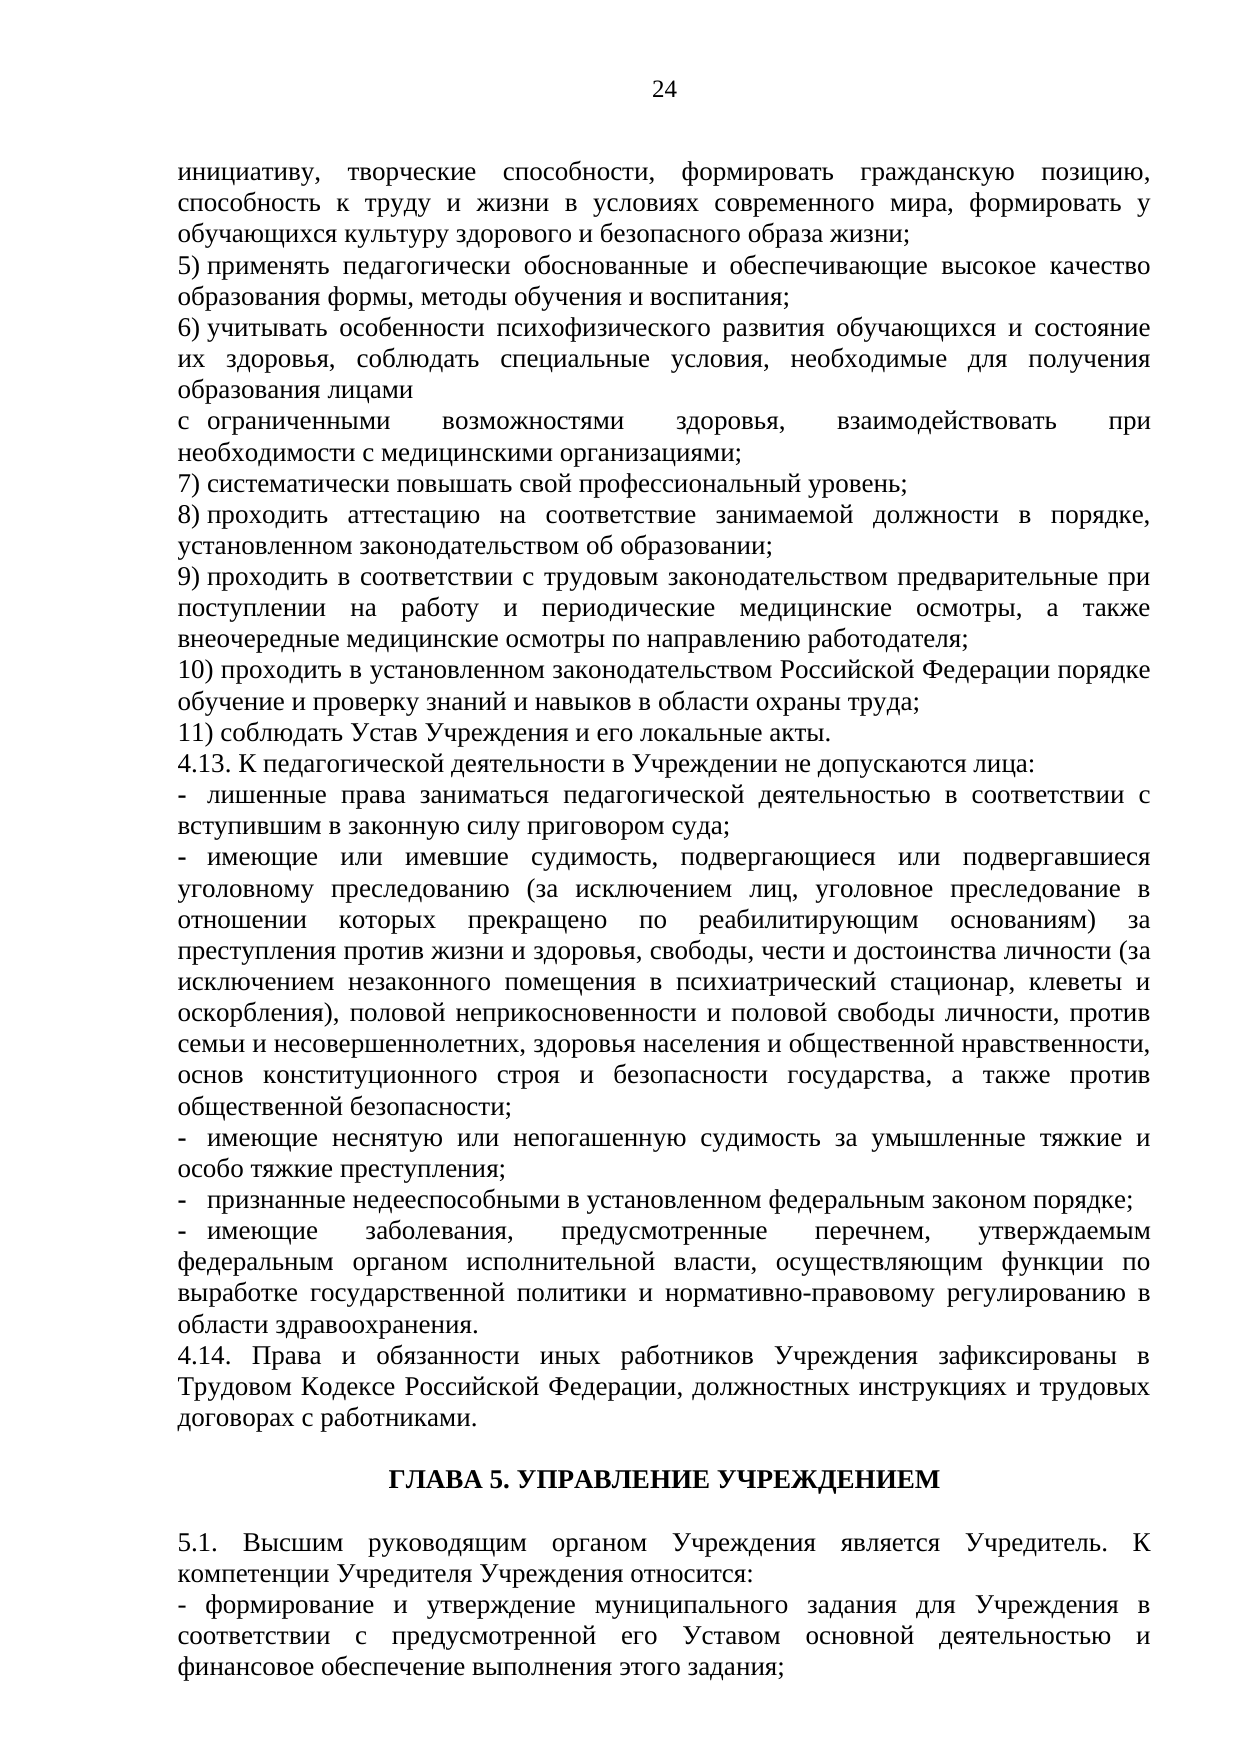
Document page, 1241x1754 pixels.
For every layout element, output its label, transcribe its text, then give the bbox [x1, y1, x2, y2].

list систематически повышать свой профессиональный уровень; [177, 467, 1152, 498]
list учитывать особенности психофизического развития обучающихся и состояние их здоровья, соблюдать специальные условия, необходимые для получения образования лицами [177, 311, 1152, 404]
list ограниченными возможностями здоровья, взаимодействовать при необходимости с медицинскими организациями; [177, 404, 1152, 467]
list имеющие заболевания, предусмотренные перечнем, утверждаемым федеральным органом исполнительной власти, осуществляющим функции по выработке государственной политики и нормативно-правовому регулированию в области здравоохранения. [177, 1214, 1152, 1339]
list применять педагогически обоснованные и обеспечивающие высокое качество образования формы, методы обучения и воспитания; [177, 249, 1152, 311]
text 4.14. Права и обязанности иных работников Учреждения зафиксированы в Трудовом Кодексе Российской Федерации, должностных инструкциях и трудовых договорах с работниками. [177, 1339, 1152, 1432]
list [177, 155, 1152, 249]
text - формирование и утверждение муниципального задания для Учреждения в соответствии с предусмотренной его Уставом основной деятельностью и финансовое обеспечение выполнения этого задания; [177, 1588, 1152, 1681]
list имеющие или имевшие судимость, подвергающиеся или подвергавшиеся уголовному преследованию (за исключением лиц, уголовное преследование в отношении которых прекращено по реабилитирующим основаниям) за преступления против жизни и здоровья, свободы, чести и достоинства личности (за исключением незаконного помещения в психиатрический стационар, клеветы и оскорбления), половой неприкосновенности и половой свободы личности, против семьи и несовершеннолетних, здоровья населения и общественной нравственности, основ конституционного строя и безопасности государства, а также против общественной безопасности; [177, 841, 1152, 1121]
text 4.13. К педагогической деятельности в Учреждении не допускаются лица: [177, 747, 1152, 778]
text 5.1. Высшим руководящим органом Учреждения является Учредитель. К компетенции Учредителя Учреждения относится: [177, 1526, 1152, 1588]
text 10) проходить в установленном законодательством Российской Федерации порядке обучение и проверку знаний и навыков в области охраны труда; [177, 654, 1152, 716]
text 11) соблюдать Устав Учреждения и его локальные акты. [177, 716, 1152, 747]
list проходить аттестацию на соответствие занимаемой должности в порядке, установленном законодательством об образовании; [177, 498, 1152, 560]
list лишенные права заниматься педагогической деятельностью в соответствии с вступившим в законную силу приговором суда; [177, 778, 1152, 841]
list проходить в соответствии с трудовым законодательством предварительные при поступлении на работу и периодические медицинские осмотры, а также внеочередные медицинские осмотры по направлению работодателя; [177, 560, 1152, 654]
text ГЛАВА 5. УПРАВЛЕНИЕ УЧРЕЖДЕНИЕМ [177, 1463, 1152, 1494]
list имеющие неснятую или непогашенную судимость за умышленные тяжкие и особо тяжкие преступления; [177, 1121, 1152, 1183]
list признанные недееспособными в установленном федеральным законом порядке; [177, 1183, 1152, 1214]
